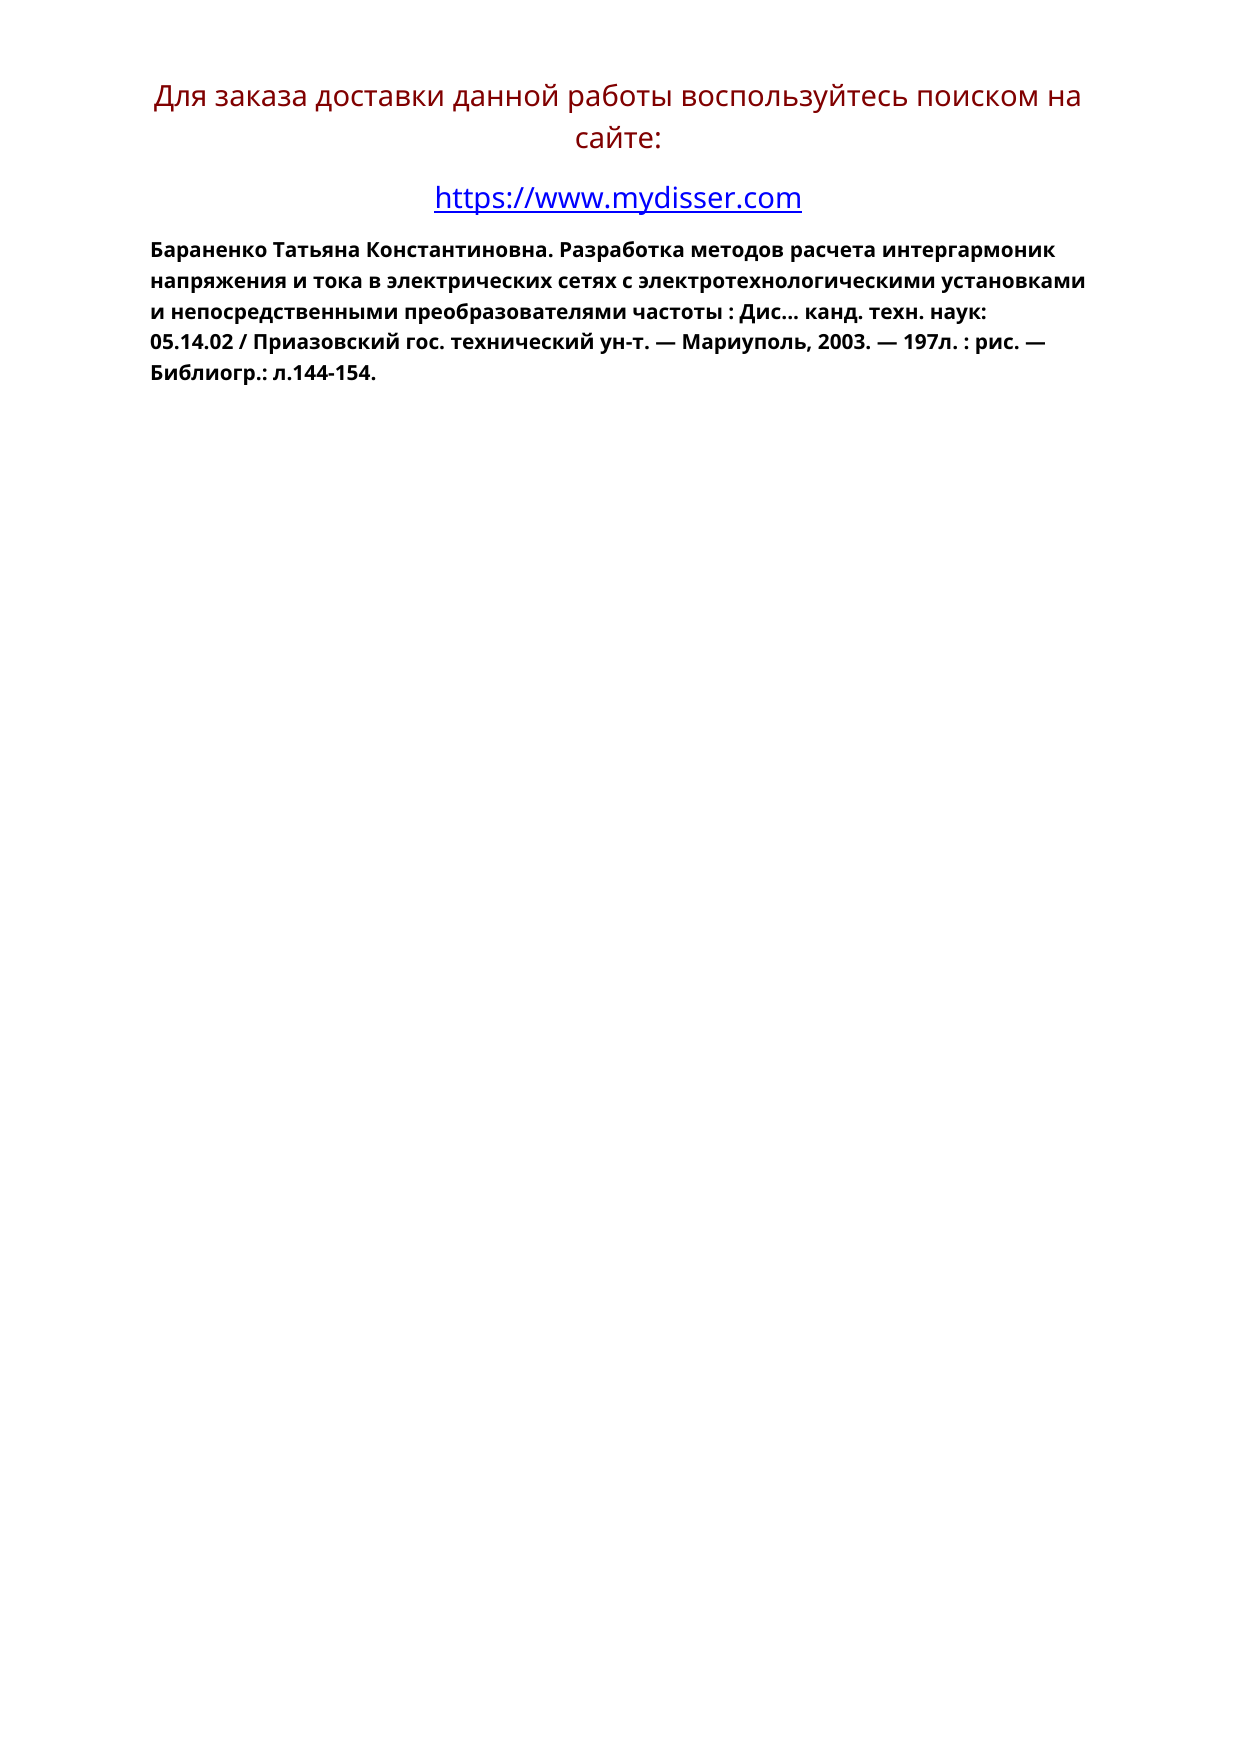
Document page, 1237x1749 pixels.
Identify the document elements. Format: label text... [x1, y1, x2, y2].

text Бараненко Татьяна Константиновна. Разработка методов расчета интергармоник напряжения и тока в электрических сетях с электротехнологическими установками и непосредственными преобразователями частоты : Дис... канд. техн. наук: 05.14.02 / Приазовский гос. технический ун-т. — Мариуполь, 2003. — 197л. : рис. — Библиогр.: л.144-154. [150, 294, 1086, 386]
text Бараненко Татьяна Константиновна. Разработка методов расчета интергармоник напряжения и тока в электрических сетях с электротехнологическими установками и непосредственными преобразователями частоты : Дис... канд. техн. наук: 05.14.02 / Приазовский гос. технический ун-т. — Мариуполь, 2003. — 197л. : рис. — Библиогр.: л.144-154. [150, 236, 1086, 266]
